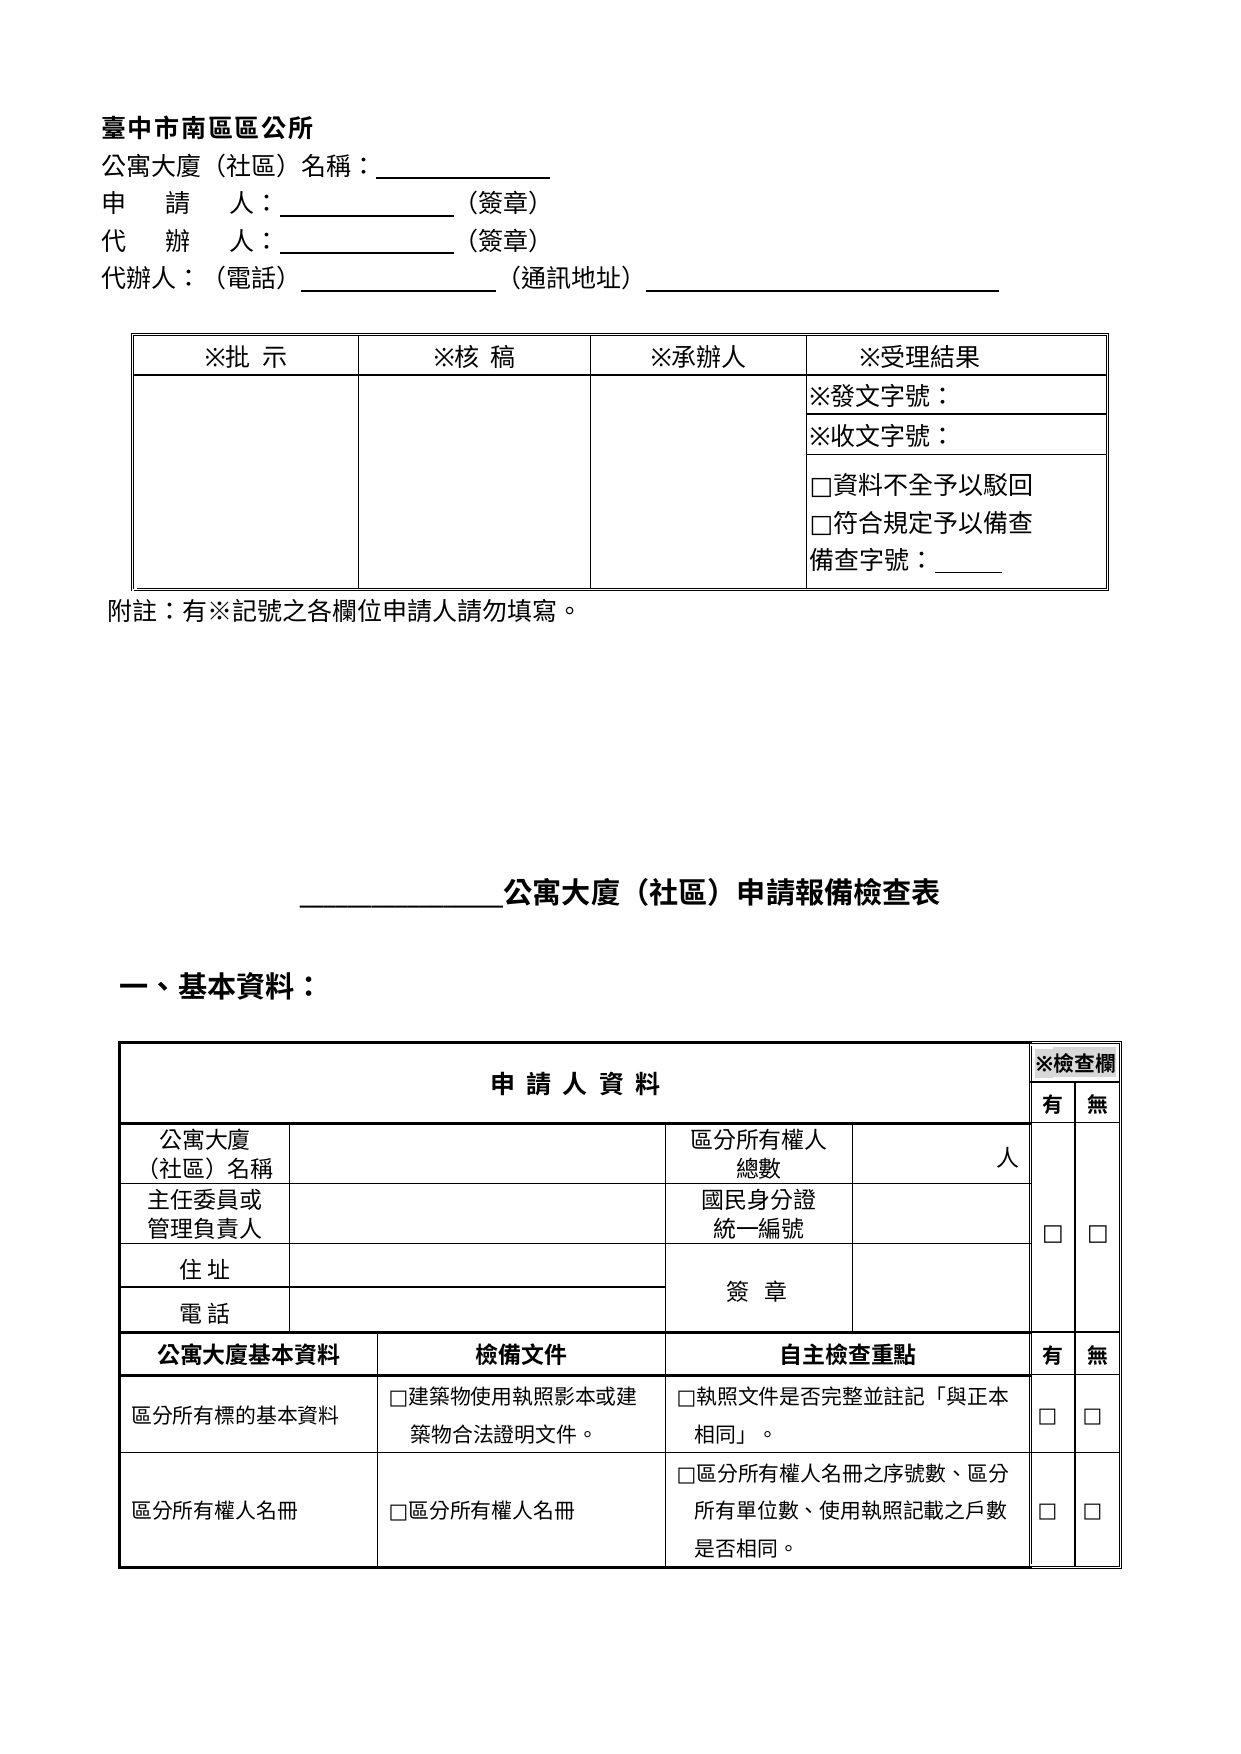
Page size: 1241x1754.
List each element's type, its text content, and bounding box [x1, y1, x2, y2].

text 申 請 人： （簽章） [94, 183, 1146, 221]
table_cell ※發文字號： [807, 376, 1106, 413]
table_cell □ [1031, 1453, 1074, 1566]
table_cell [290, 1125, 665, 1183]
table_cell [591, 376, 806, 587]
table_cell 無 [1076, 1333, 1119, 1374]
table_cell 簽 章 [666, 1244, 852, 1331]
table_cell □區分所有權人名冊之序號數、區分所有單位數、使用執照記載之戶數是否相同。 [666, 1453, 1029, 1566]
table_cell 區分所有權人 總數 [666, 1125, 852, 1183]
table_cell □建築物使用執照影本或建築物合法證明文件。 [378, 1377, 665, 1452]
table_cell 公寓大廈基本資料 [121, 1334, 377, 1374]
table_cell 自主檢查重點 [666, 1334, 1029, 1374]
table_cell [290, 1184, 665, 1243]
table_header ※檢查欄 [1031, 1044, 1119, 1081]
table_cell 人 [853, 1125, 1029, 1183]
table_header ※承辦人 [591, 336, 806, 374]
table_header 申 請 人 資 料 [121, 1044, 1029, 1122]
text 附註：有※記號之各欄位申請人請勿填寫。 [94, 591, 1146, 628]
table_cell 電 話 [121, 1288, 289, 1331]
table_cell □執照文件是否完整並註記「與正本相同」。 [666, 1377, 1029, 1452]
text 臺中市南區區公所 [94, 108, 1146, 146]
table_cell □ [1076, 1453, 1119, 1566]
table_header ※批 示 [134, 336, 358, 374]
table_cell 有 [1032, 1083, 1074, 1122]
table_cell 檢備文件 [378, 1334, 665, 1374]
table_cell □ [1076, 1375, 1119, 1452]
table_cell 有 [1032, 1333, 1074, 1374]
table_cell 無 [1076, 1083, 1119, 1122]
table_cell 國民身分證 統一編號 [666, 1184, 852, 1243]
table_cell 住 址 [121, 1244, 289, 1286]
table_cell 公寓大廈 （社區）名稱 [121, 1125, 289, 1183]
table_cell 區分所有權人名冊 [121, 1453, 377, 1566]
table_cell [359, 376, 590, 587]
table_cell □區分所有權人名冊 [378, 1453, 665, 1566]
table_cell [134, 376, 358, 587]
table_header ※受理結果 [807, 336, 1106, 374]
table_cell [853, 1244, 1029, 1331]
text 代辦人：（電話） （通訊地址） [94, 258, 1146, 296]
text 公寓大廈（社區）名稱： [94, 146, 1146, 183]
table_cell 主任委員或 管理負責人 [121, 1184, 289, 1243]
text _________________公寓大廈（社區）申請報備檢查表 [94, 853, 1146, 928]
table_cell [290, 1244, 665, 1286]
table_cell □ [1032, 1123, 1074, 1331]
table_cell [290, 1288, 665, 1331]
table_cell 區分所有標的基本資料 [121, 1377, 377, 1452]
table_cell [853, 1184, 1029, 1243]
table_cell □ [1076, 1123, 1119, 1331]
table_cell ※收文字號： [807, 415, 1106, 453]
table_cell □資料不全予以駁回 □符合規定予以備查 備查字號： [807, 455, 1106, 587]
table_header ※核 稿 [359, 336, 590, 374]
text 代 辦 人： （簽章） [94, 221, 1146, 258]
text 一、基本資料： [32, 947, 1199, 1022]
table_cell □ [1032, 1375, 1074, 1452]
